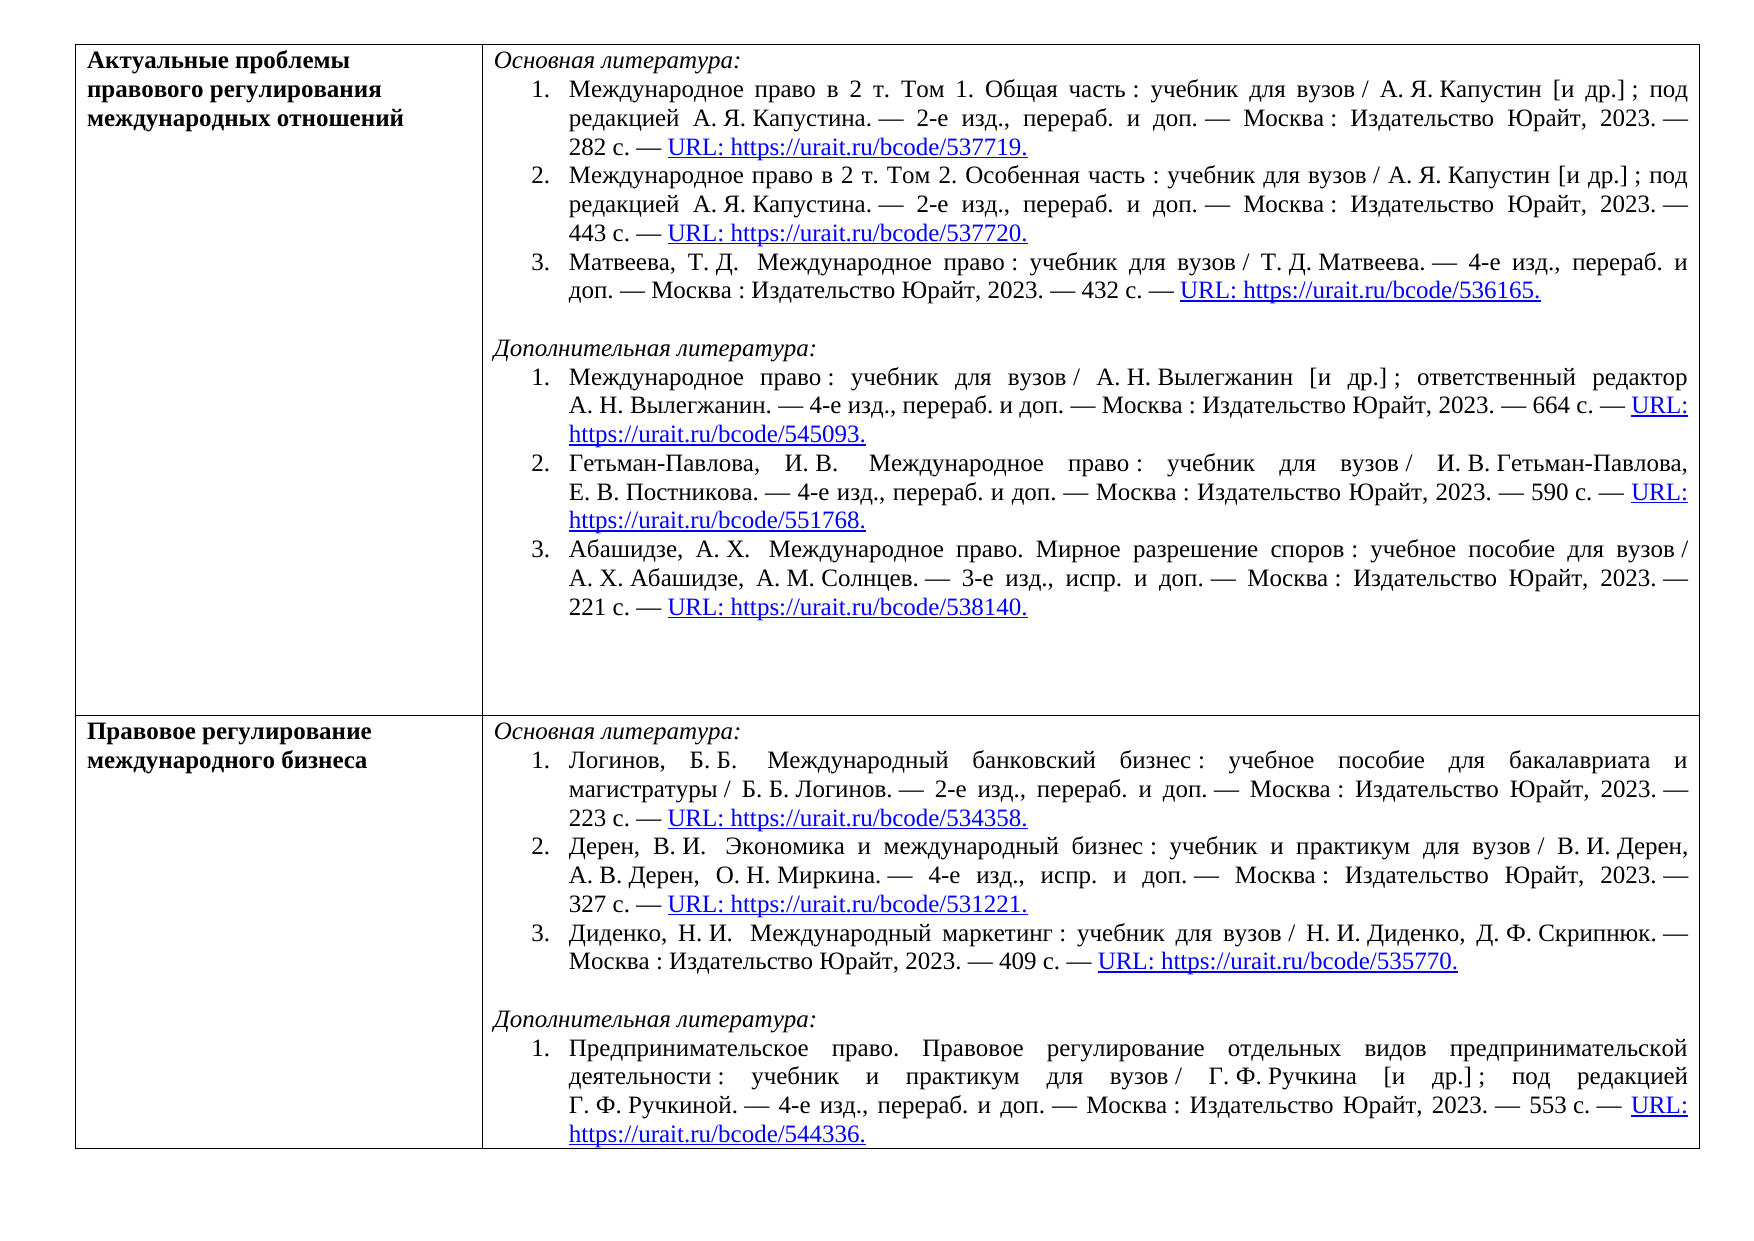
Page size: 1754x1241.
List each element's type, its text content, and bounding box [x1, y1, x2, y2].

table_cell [483, 716, 1699, 1148]
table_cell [76, 716, 482, 1148]
table_cell Основная литература: Международное право в 2 т. Том 1. Общая часть : учебник для вузов / А. Я. Капустин [и др.] ; под редакцией А. Я. Капустина. — 2-е изд., перераб. и доп. — Москва : Издательство Юрайт, 2023. — 282 с. — URL: https://urait.ru/bcode/537719. Международное право в 2 т. Том 2. Особенная часть : учебник для вузов / А. Я. Капустин [и др.] ; под редакцией А. Я. Капустина. — 2-е изд., перераб. и доп. — Москва : Издательство Юрайт, 2023. — 443 с. — URL: https://urait.ru/bcode/537720. Матвеева, Т. Д. Международное право : учебник для вузов / Т. Д. Матвеева. — 4-е изд., перераб. и доп. — Москва : Издательство Юрайт, 2023. — 432 с. — URL: https://urait.ru/bcode/536165. Дополнительная литература: Международное право : учебник для вузов / А. Н. Вылегжанин [и др.] ; ответственный редактор А. Н. Вылегжанин. — 4-е изд., перераб. и доп. — Москва : Издательство Юрайт, 2023. — 664 с. — URL: https://urait.ru/bcode/545093. Гетьман-Павлова, И. В. Международное право : учебник для вузов / И. В. Гетьман-Павлова, Е. В. Постникова. — 4-е изд., перераб. и доп. — Москва : Издательство Юрайт, 2023. — 590 с. — URL: https://urait.ru/bcode/551768. Абашидзе, А. Х. Международное право. Мирное разрешение споров : учебное пособие для вузов / А. Х. Абашидзе, А. М. Солнцев. — 3-е изд., испр. и доп. — Москва : Издательство Юрайт, 2023. — 221 с. — URL: https://urait.ru/bcode/538140. [483, 45, 1699, 715]
table_cell Актуальные проблемы правового регулирования международных отношений [76, 45, 482, 715]
